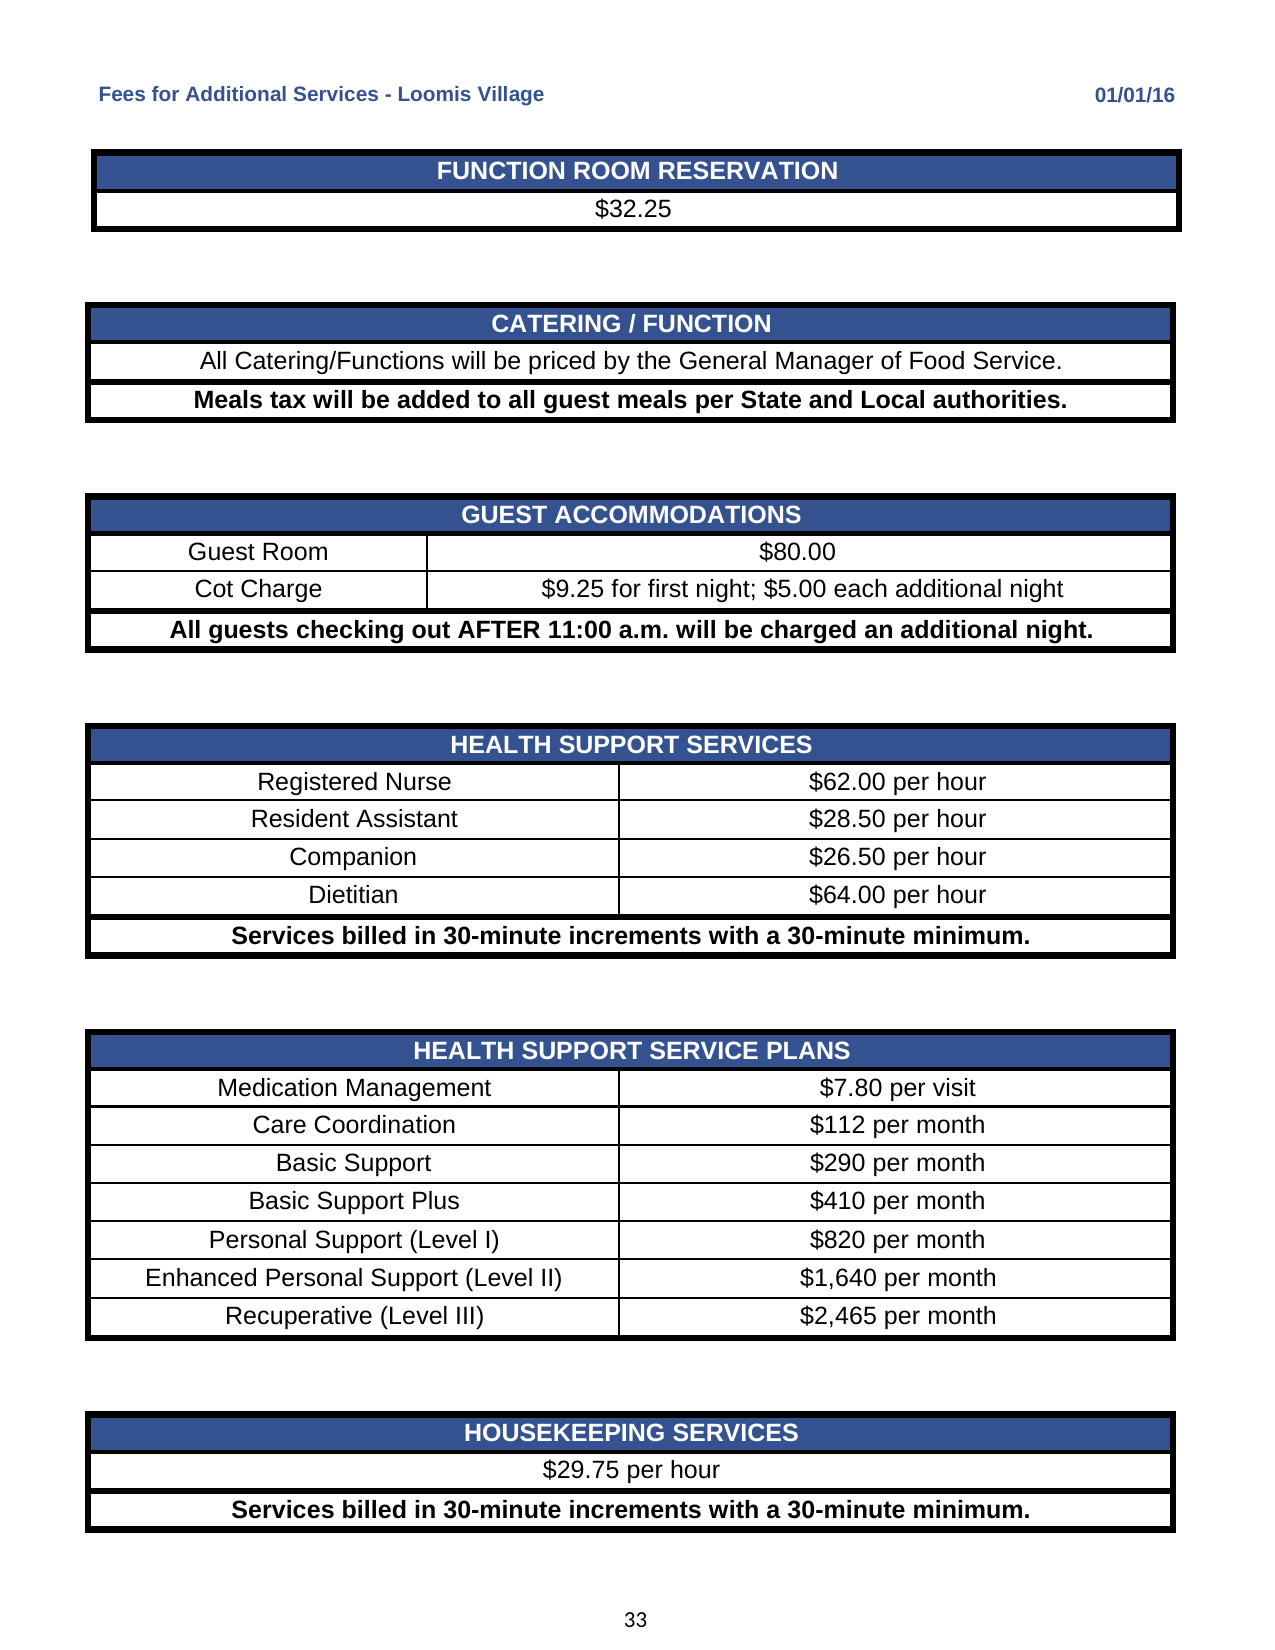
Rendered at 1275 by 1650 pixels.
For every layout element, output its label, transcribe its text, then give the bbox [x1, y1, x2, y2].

table_cell Resident Assistant [91, 801, 618, 837]
table_cell $820 per month [620, 1222, 1170, 1258]
table_cell Basic Support [91, 1146, 618, 1182]
table_cell $64.00 per hour [620, 878, 1170, 914]
table_cell $410 per month [620, 1184, 1170, 1220]
table_cell $7.80 per visit [620, 1071, 1170, 1105]
table_cell Medication Management [91, 1071, 618, 1105]
table_cell $2,465 per month [620, 1299, 1170, 1335]
table_cell All guests checking out AFTER 11:00 a.m. will be charged an additional night. [91, 614, 1170, 646]
table_cell $112 per month [620, 1108, 1170, 1143]
text FUNCTION ROOM RESERVATION [85, 156, 1189, 184]
table_cell $1,640 per month [620, 1260, 1170, 1297]
table_header GUEST ACCOMMODATIONS [91, 500, 1170, 531]
table_cell Recuperative (Level III) [91, 1299, 618, 1335]
table_cell All Catering/Functions will be priced by the General Manager of Food Service. [91, 344, 1170, 378]
table_cell $9.25 for first night; $5.00 each additional night [428, 572, 1170, 608]
table_cell Services billed in 30-minute increments with a 30-minute minimum. [91, 1494, 1170, 1526]
text $32.25 [83, 194, 1183, 223]
table_cell Cot Charge [91, 572, 426, 608]
table_header CATERING / FUNCTION [91, 308, 1170, 340]
table_header HEALTH SUPPORT SERVICE PLANS [91, 1035, 1170, 1067]
table_cell Enhanced Personal Support (Level II) [91, 1260, 618, 1297]
table_header HOUSEKEEPING SERVICES [91, 1418, 1170, 1450]
table_cell Basic Support Plus [91, 1184, 618, 1220]
table_header HEALTH SUPPORT SERVICES [91, 729, 1170, 761]
table_cell $62.00 per hour [620, 765, 1170, 799]
table_cell Care Coordination [91, 1108, 618, 1143]
table_cell $290 per month [620, 1146, 1170, 1182]
table_cell $28.50 per hour [620, 801, 1170, 837]
table_cell $80.00 [428, 536, 1170, 570]
table_cell Services billed in 30-minute increments with a 30-minute minimum. [91, 920, 1170, 952]
table_cell Dietitian [91, 878, 618, 914]
table_cell $29.75 per hour [91, 1454, 1170, 1488]
table_cell Meals tax will be added to all guest meals per State and Local authorities. [91, 385, 1170, 417]
table_cell Guest Room [91, 536, 426, 570]
table_cell Registered Nurse [91, 765, 618, 799]
table_cell $26.50 per hour [620, 840, 1170, 876]
table_cell Personal Support (Level I) [91, 1222, 618, 1258]
table_cell Companion [91, 840, 618, 876]
